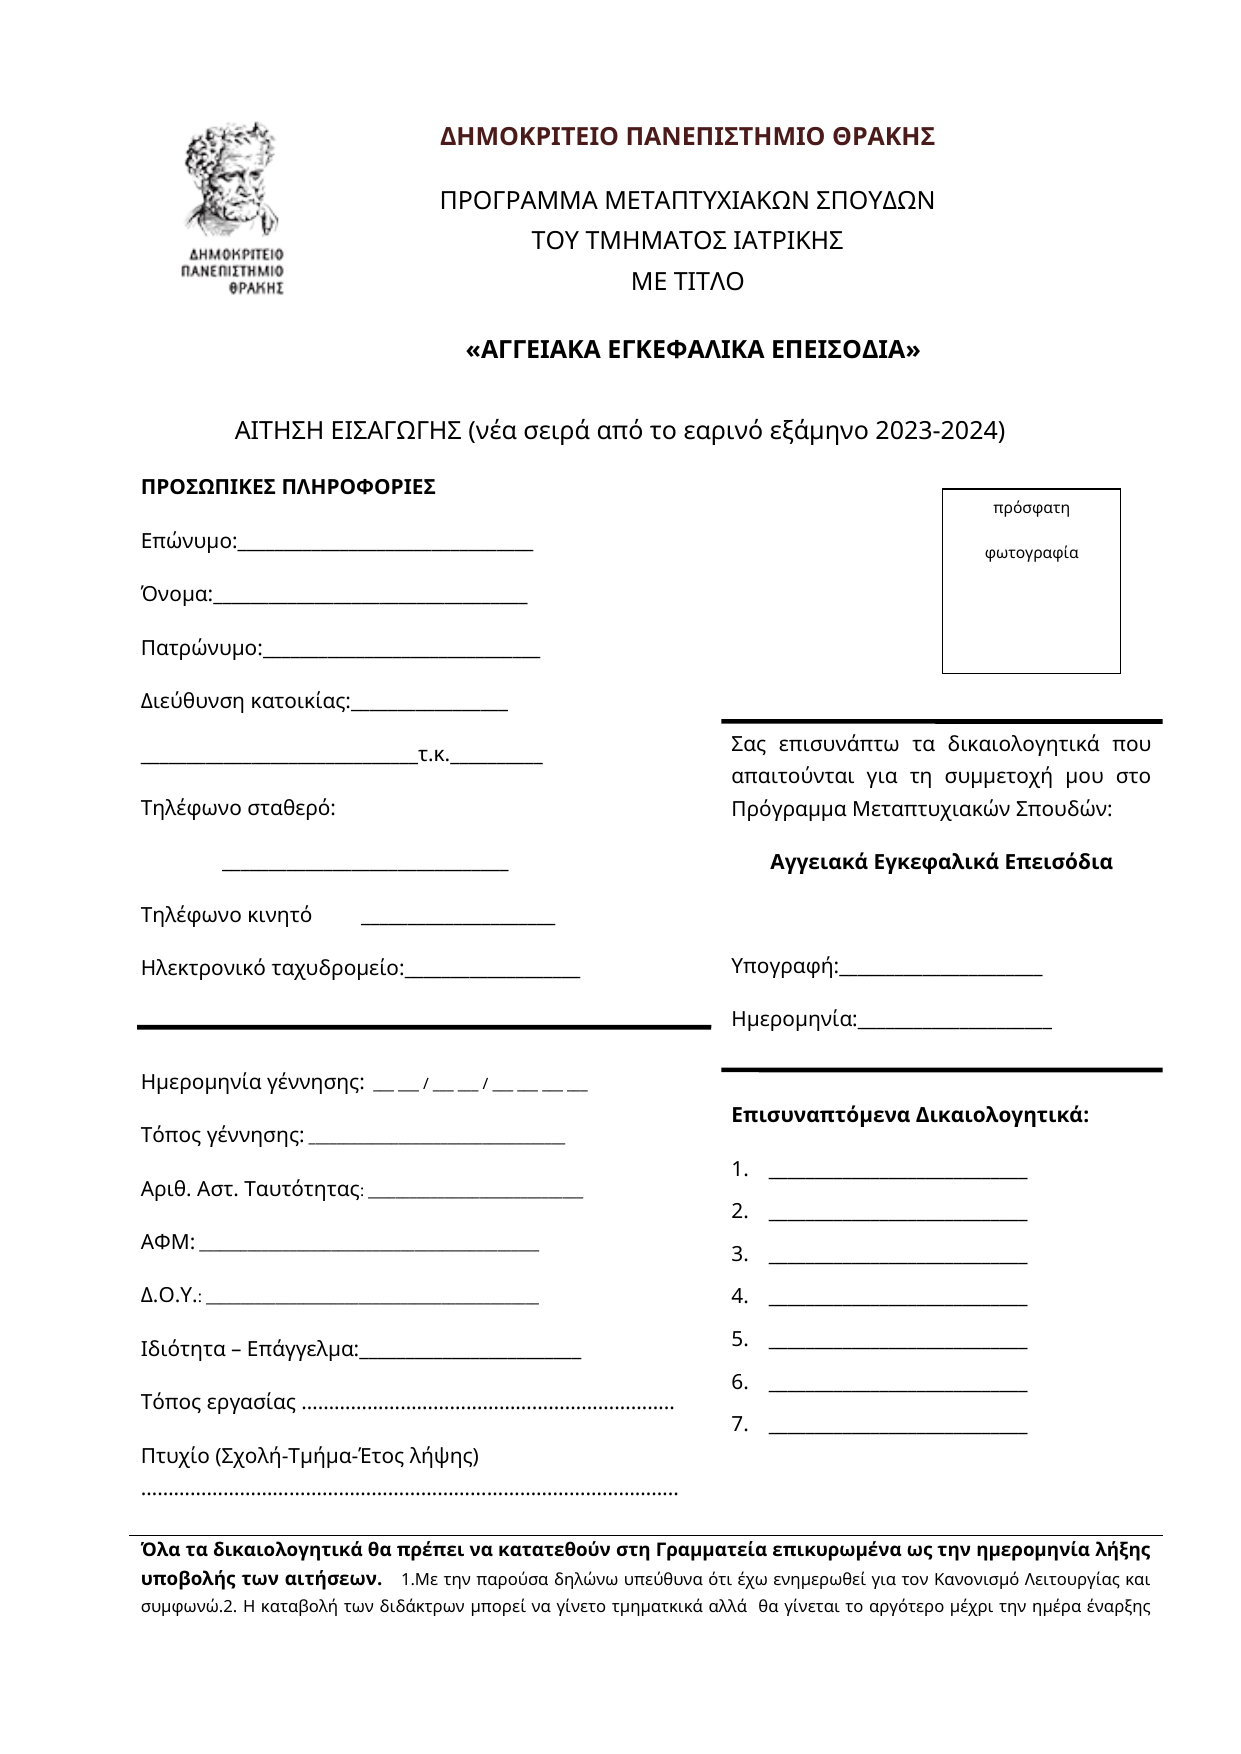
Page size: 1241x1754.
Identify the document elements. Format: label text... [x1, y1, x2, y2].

table_header ΠΡΟΣΩΠΙΚΕΣ ΠΛΗΡΟΦΟΡΙΕΣ Επώνυμο:________________________________ Όνομα:__________________________________ Πατρώνυμο:______________________________ Διεύθυνση κατοικίας:_________________ ______________________________τ.κ.__________ Τηλέφωνο σταθερό: _______________________________ Τηλέφωνο κινητό _____________________ Ηλεκτρονικό ταχυδρομείο:___________________ Ημερομηνία γέννησης: ___ ___ / ___ ___ / ___ ___ ___ ___ Τόπος γέννησης: _____________________________________ Αριθ. Αστ. Ταυτότητας: _______________________________ ΑΦΜ: _________________________________________________ Δ.Ο.Υ.: ________________________________________________ Ιδιότητα – Επάγγελμα:________________________ Τόπος εργασίας ………………………………………………………….. Πτυχίο (Σχολή-Τμήμα-Έτος λήψης) …………………………………………………………………………………….. [129, 473, 720, 1535]
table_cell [129, 1536, 1163, 1617]
picture [158, 118, 308, 299]
table_header δημοκριτειο πανεπιστημιο ΘΡΑΚΗΣ ΠΡΟΓΡΑΜΜΑ ΜΕΤΑΠΤΥΧΙΑΚΩΝ ΣΠΟΥΔΩΝ ΤΟΥ ΤΜΗΜΑΤΟΣ ΙΑΤΡΙΚΗΣ ΜΕ ΤΙΤΛΟ «ΑΓΓΕΙΑΚΑ ΕΓΚΕΦΑΛΙΚΑ ΕΠΕΙΣΟΔΙΑ» [351, 118, 1035, 366]
table_header [148, 118, 351, 366]
table_header Σας επισυνάπτω τα δικαιολογητικά που απαιτούνται για τη συμμετοχή μου στο Πρόγραμμα Μεταπτυχιακών Σπουδών: Αγγειακά Εγκεφαλικά Επεισόδια Υπογραφή:______________________ Ημερομηνία:_____________________ Επισυναπτόμενα Δικαιολογητικά: ____________________________ ____________________________ ____________________________ ____________________________ ____________________________ ____________________________ ____________________________ [720, 473, 1163, 1535]
text ΑΙΤΗΣΗ ΕΙΣΑΓΩΓΗΣ (νέα σειρά από το εαρινό εξάμηνο 2023-2024) [148, 412, 1092, 446]
